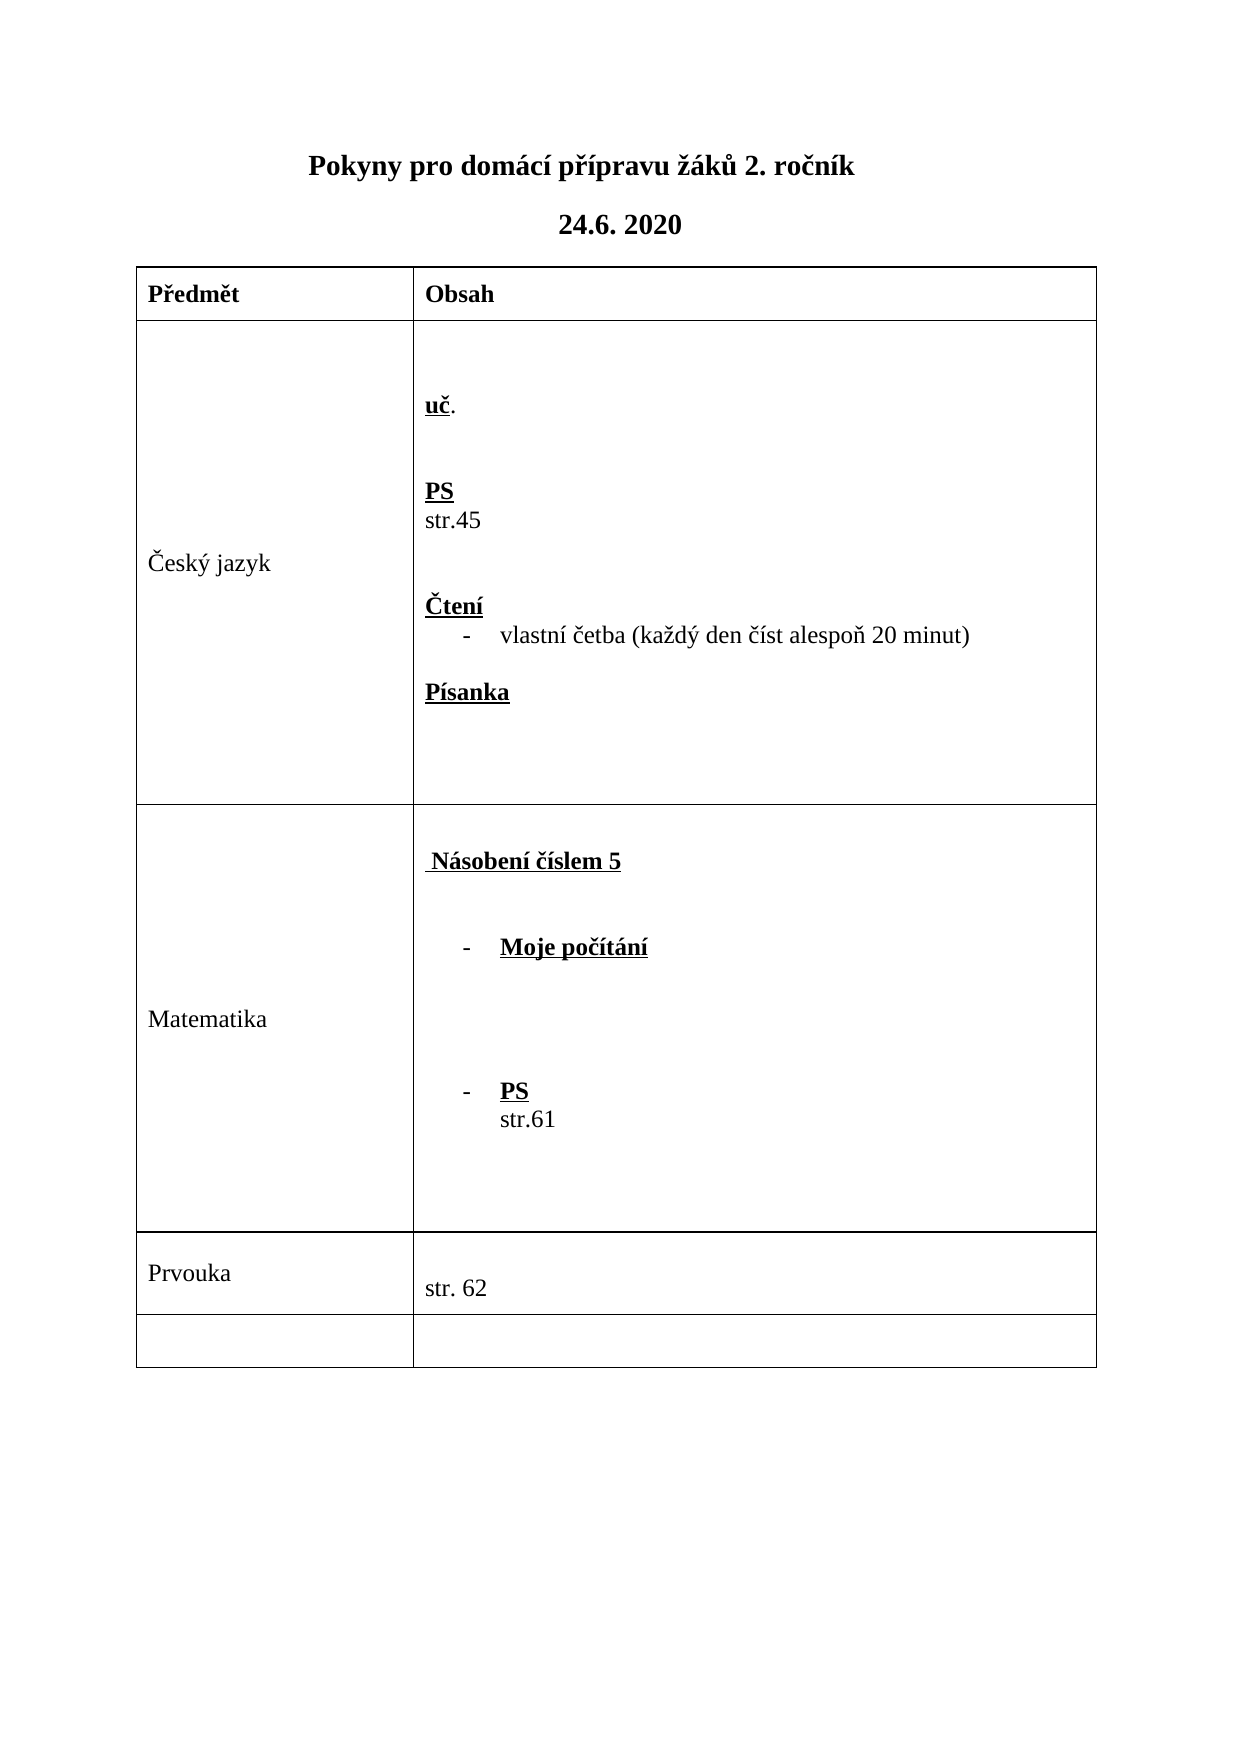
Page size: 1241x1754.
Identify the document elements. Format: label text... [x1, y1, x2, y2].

table_cell uč. PS str.45 Čtení vlastní četba (každý den číst alespoň 20 minut) Písanka [414, 321, 1096, 804]
table_cell [414, 1315, 1096, 1367]
text 24.6. 2020 [148, 207, 1093, 241]
table_cell Prvouka [137, 1233, 413, 1313]
table_cell [137, 1315, 413, 1367]
table_header Obsah [414, 268, 1096, 320]
text Pokyny pro domácí přípravu žáků 2. ročník [148, 148, 1093, 181]
table_cell str. 62 [414, 1233, 1096, 1313]
table_cell Násobení číslem 5 Moje počítání PS str.61 [414, 805, 1096, 1231]
table_cell Český jazyk [137, 321, 413, 804]
table_header Předmět [137, 268, 413, 320]
table_cell Matematika [137, 805, 413, 1231]
